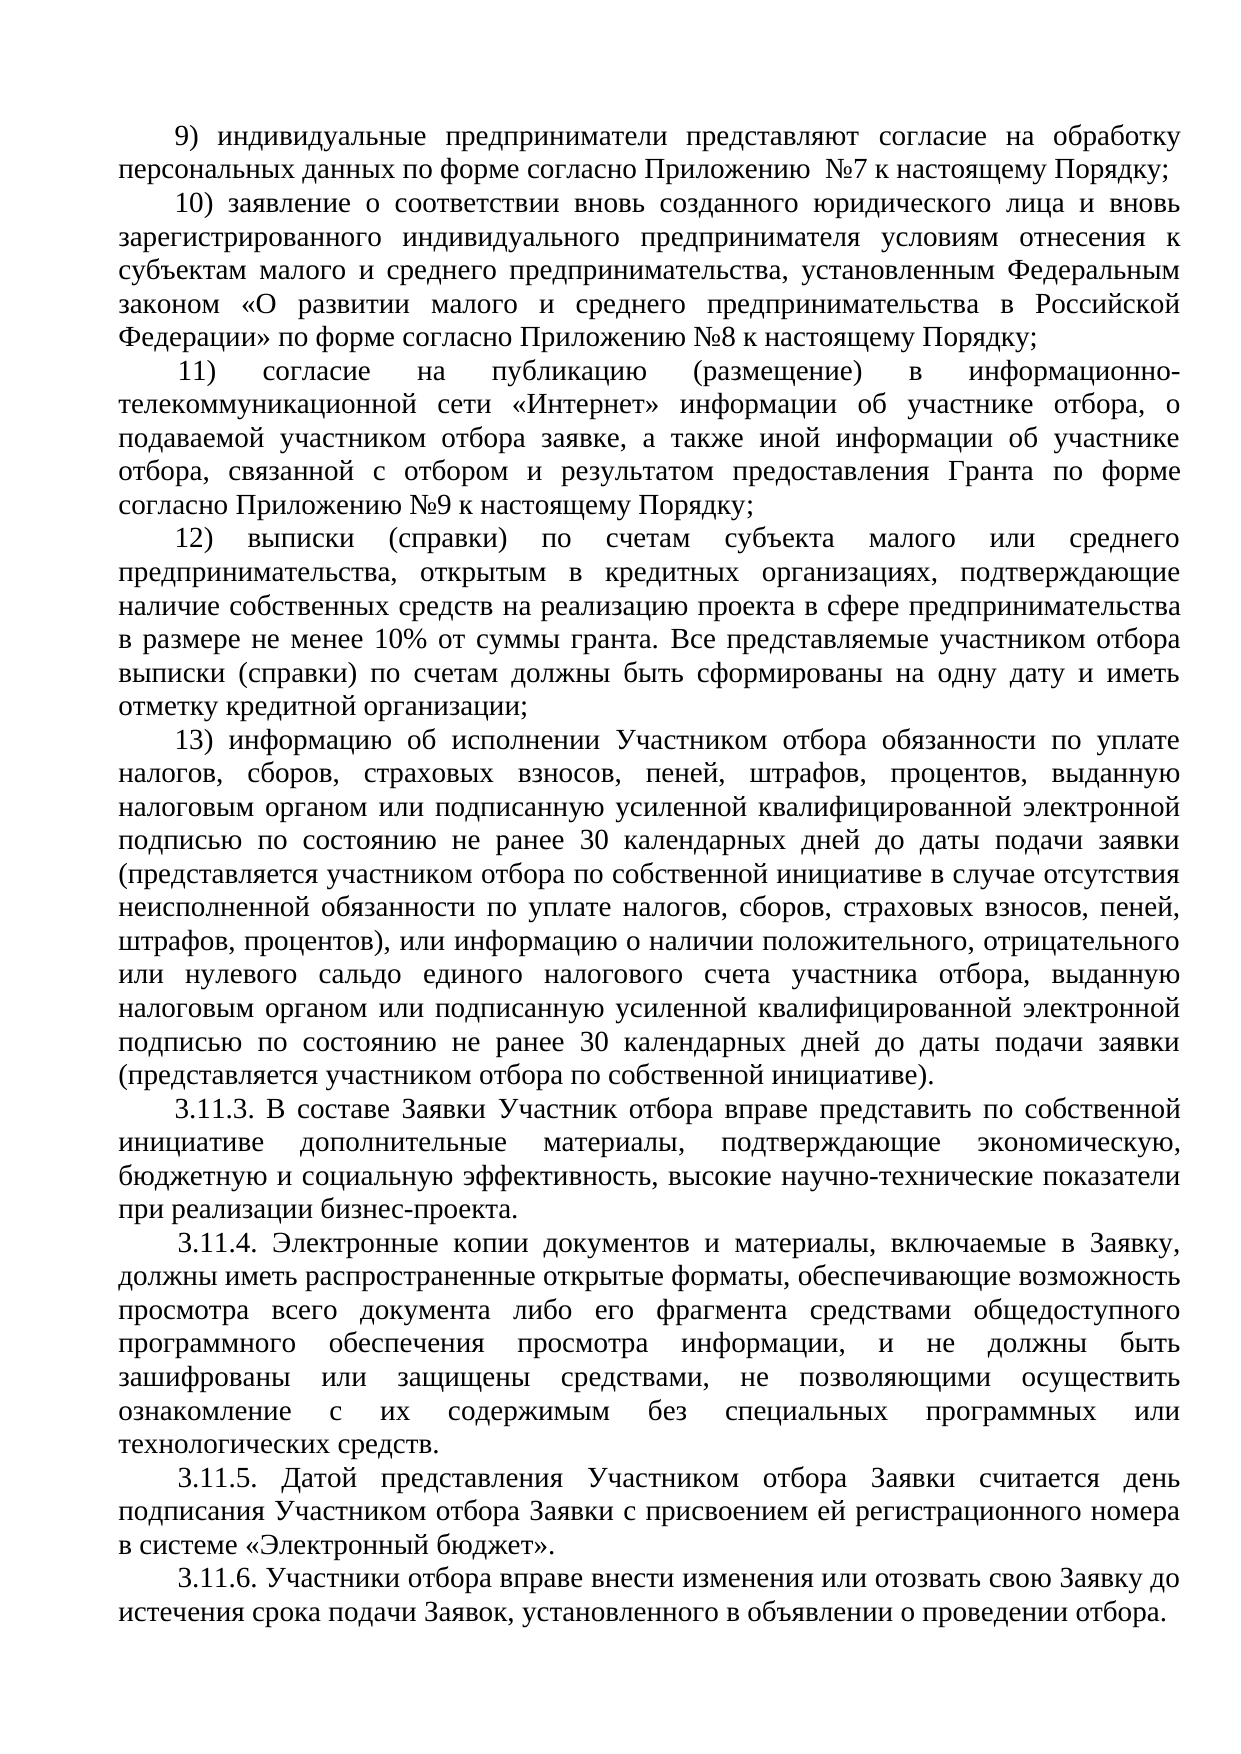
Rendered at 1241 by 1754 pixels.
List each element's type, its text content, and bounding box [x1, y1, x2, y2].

text 13) информацию об исполнении Участником отбора обязанности по уплате налогов, сборов, страховых взносов, пеней, штрафов, процентов, выданную налоговым органом или подписанную усиленной квалифицированной электронной подписью по состоянию не ранее 30 календарных дней до даты подачи заявки (представляется участником отбора по собственной инициативе в случае отсутствия неисполненной обязанности по уплате налогов, сборов, страховых взносов, пеней, штрафов, процентов), или информацию о наличии положительного, отрицательного или нулевого сальдо единого налогового счета участника отбора, выданную налоговым органом или подписанную усиленной квалифицированной электронной подписью по состоянию не ранее 30 календарных дней до даты подачи заявки (представляется участником отбора по собственной инициативе). [118, 722, 1181, 1091]
text 3.11.6. Участники отбора вправе внести изменения или отозвать свою Заявку до истечения срока подачи Заявок, установленного в объявлении о проведении отбора. [118, 1560, 1181, 1627]
text 10) заявление о соответствии вновь созданного юридического лица и вновь зарегистрированного индивидуального предпринимателя условиям отнесения к субъектам малого и среднего предпринимательства, установленным Федеральным законом «О развитии малого и среднего предпринимательства в Российской Федерации» по форме согласно Приложению №8 к настоящему Порядку; [118, 185, 1181, 353]
text 12) выписки (справки) по счетам субъекта малого или среднего предпринимательства, открытым в кредитных организациях, подтверждающие наличие собственных средств на реализацию проекта в сфере предпринимательства в размере не менее 10% от суммы гранта. Все представляемые участником отбора выписки (справки) по счетам должны быть сформированы на одну дату и иметь отметку кредитной организации; [118, 521, 1181, 722]
text 3.11.3. В составе Заявки Участник отбора вправе представить по собственной инициативе дополнительные материалы, подтверждающие экономическую, бюджетную и социальную эффективность, высокие научно-технические показатели при реализации бизнес-проекта. [118, 1091, 1181, 1225]
text 9) индивидуальные предприниматели представляют согласие на обработку персональных данных по форме согласно Приложению №7 к настоящему Порядку; [118, 118, 1181, 185]
text 3.11.4. Электронные копии документов и материалы, включаемые в Заявку, должны иметь распространенные открытые форматы, обеспечивающие возможность просмотра всего документа либо его фрагмента средствами общедоступного программного обеспечения просмотра информации, и не должны быть зашифрованы или защищены средствами, не позволяющими осуществить ознакомление с их содержимым без специальных программных или технологических средств. [118, 1225, 1181, 1460]
text 11) согласие на публикацию (размещение) в информационно- телекоммуникационной сети «Интернет» информации об участнике отбора, о подаваемой участником отбора заявке, а также иной информации об участнике отбора, связанной с отбором и результатом предоставления Гранта по форме согласно Приложению №9 к настоящему Порядку; [118, 353, 1181, 521]
text 3.11.5. Датой представления Участником отбора Заявки считается день подписания Участником отбора Заявки с присвоением ей регистрационного номера в системе «Электронный бюджет». [118, 1460, 1181, 1560]
